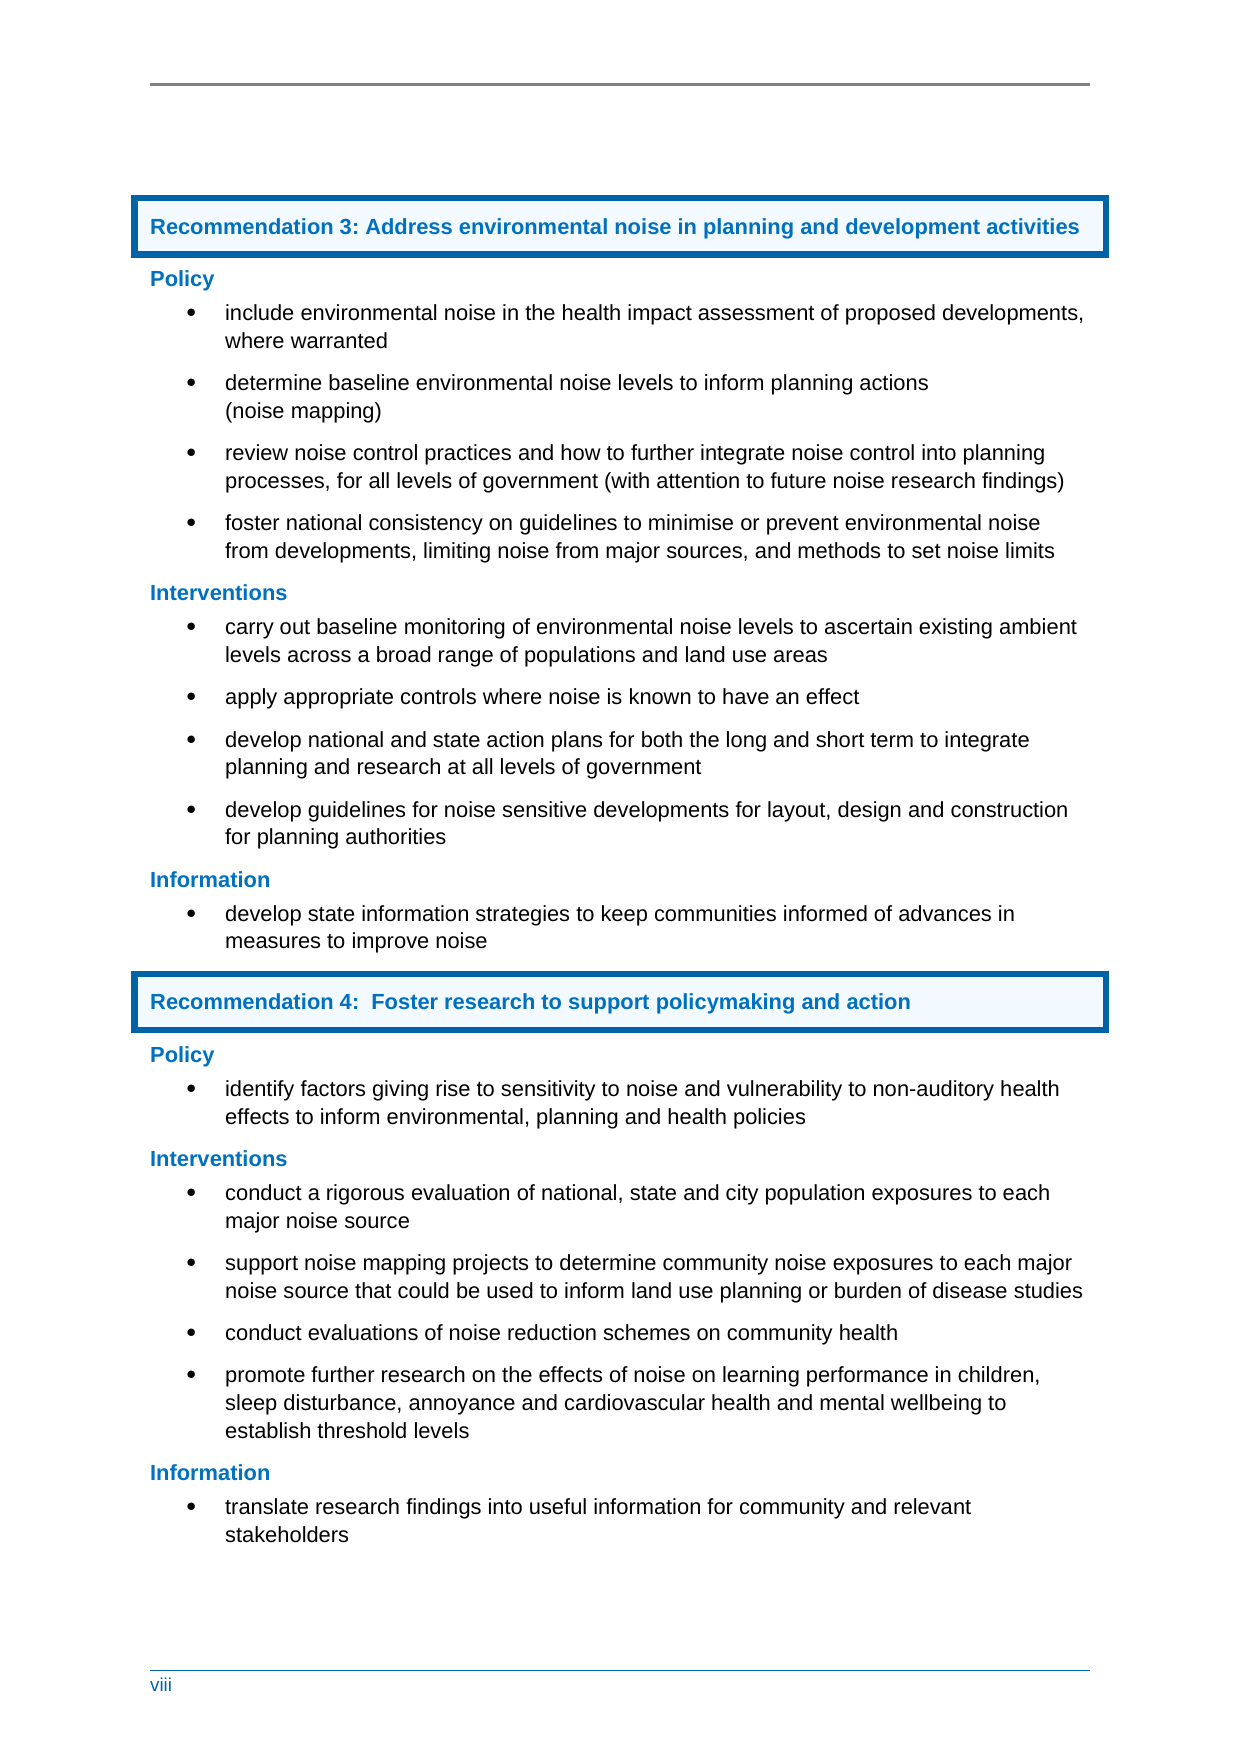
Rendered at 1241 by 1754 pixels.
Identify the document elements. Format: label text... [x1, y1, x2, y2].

text Recommendation 3: Address environmental noise in planning and development activities [138, 201, 1103, 251]
subtitle Policy [150, 266, 1090, 292]
list promote further research on the effects of noise on learning performance in children, sleep disturbance, annoyance and cardiovascular health and mental wellbeing to establish threshold levels [187, 1362, 1090, 1443]
list determine baseline environmental noise levels to inform planning actions (noise mapping) [187, 370, 1090, 423]
subtitle Information [150, 1460, 1090, 1485]
list conduct a rigorous evaluation of national, state and city population exposures to each major noise source [187, 1180, 1090, 1233]
text Recommendation 4: Foster research to support policymaking and action [138, 977, 1103, 1027]
list develop guidelines for noise sensitive developments for layout, design and construction for planning authorities [187, 797, 1090, 849]
subtitle Policy [150, 1042, 1090, 1067]
subtitle Interventions [150, 1146, 1090, 1171]
list translate research findings into useful information for community and relevant stakeholders [187, 1494, 1090, 1547]
list carry out baseline monitoring of environmental noise levels to ascertain existing ambient levels across a broad range of populations and land use areas [187, 614, 1090, 667]
list develop national and state action plans for both the long and short term to integrate planning and research at all levels of government [187, 727, 1090, 779]
list support noise mapping projects to determine community noise exposures to each major noise source that could be used to inform land use planning or burden of disease studies [187, 1250, 1090, 1303]
list develop state information strategies to keep communities informed of advances in measures to improve noise [187, 901, 1090, 953]
list foster national consistency on guidelines to minimise or prevent environmental noise from developments, limiting noise from major sources, and methods to set noise limits [187, 510, 1090, 563]
list review noise control practices and how to further integrate noise control into planning processes, for all levels of government (with attention to future noise research findings) [187, 440, 1090, 493]
list identify factors giving rise to sensitivity to noise and vulnerability to non-auditory health effects to inform environmental, planning and health policies [187, 1076, 1090, 1129]
subtitle Interventions [150, 580, 1090, 606]
subtitle Information [150, 867, 1090, 892]
text conduct evaluations of noise reduction schemes on community health [187, 1320, 1090, 1345]
list apply appropriate controls where noise is known to have an effect [187, 684, 1090, 709]
list include environmental noise in the health impact assessment of proposed developments, where warranted [187, 300, 1090, 353]
